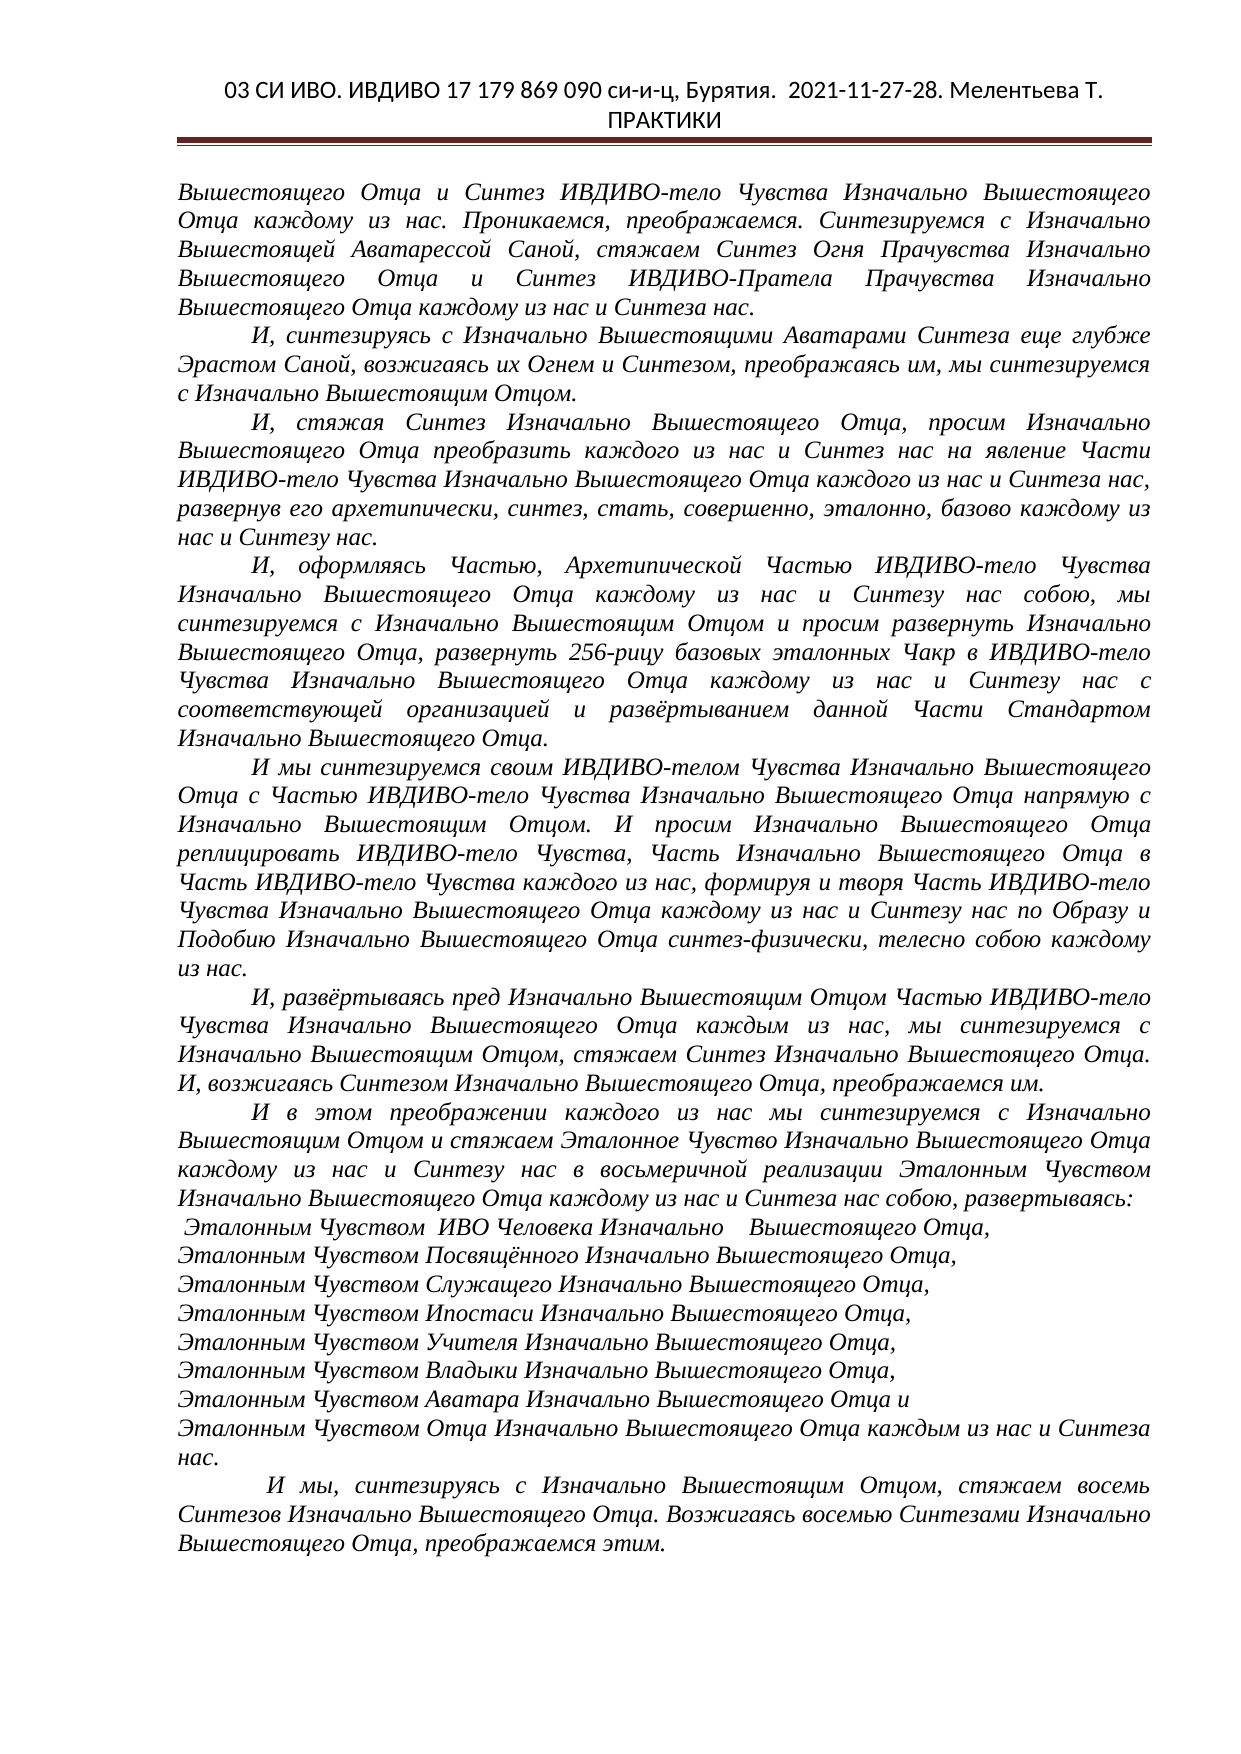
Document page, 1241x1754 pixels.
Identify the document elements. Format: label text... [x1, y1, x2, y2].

text И, развёртываясь пред Изначально Вышестоящим Отцом Частью ИВДИВО-тело Чувства Изначально Вышестоящего Отца каждым из нас, мы синтезируемся с Изначально Вышестоящим Отцом, стяжаем Синтез Изначально Вышестоящего Отца. И, возжигаясь Синтезом Изначально Вышестоящего Отца, преображаемся им. [177, 982, 1152, 1097]
text Эталонным Чувством Служащего Изначально Вышестоящего Отца, [177, 1269, 1152, 1298]
text И в этом преображении каждого из нас мы синтезируемся с Изначально Вышестоящим Отцом и стяжаем Эталонное Чувство Изначально Вышестоящего Отца каждому из нас и Синтезу нас в восьмеричной реализации Эталонным Чувством Изначально Вышестоящего Отца каждому из нас и Синтеза нас собою, развертываясь: [177, 1097, 1152, 1212]
text Эталонным Чувством Аватара Изначально Вышестоящего Отца и [177, 1384, 1152, 1413]
text И мы, синтезируясь с Изначально Вышестоящим Отцом, стяжаем восемь Синтезов Изначально Вышестоящего Отца. Возжигаясь восемью Синтезами Изначально Вышестоящего Отца, преображаемся этим. [177, 1471, 1152, 1557]
text Эталонным Чувством Ипостаси Изначально Вышестоящего Отца, [177, 1298, 1152, 1327]
text И, стяжая Синтез Изначально Вышестоящего Отца, просим Изначально Вышестоящего Отца преобразить каждого из нас и Синтез нас на явление Части ИВДИВО-тело Чувства Изначально Вышестоящего Отца каждого из нас и Синтеза нас, развернув его архетипически, синтез, стать, совершенно, эталонно, базово каждому из нас и Синтезу нас. [177, 407, 1152, 551]
text Эталонным Чувством Посвящённого Изначально Вышестоящего Отца, [177, 1241, 1152, 1269]
text Эталонным Чувством Отца Изначально Вышестоящего Отца каждым из нас и Синтеза нас. [177, 1413, 1152, 1471]
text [177, 177, 1152, 321]
text И, оформляясь Частью, Архетипической Частью ИВДИВО-тело Чувства Изначально Вышестоящего Отца каждому из нас и Синтезу нас собою, мы синтезируемся с Изначально Вышестоящим Отцом и просим развернуть Изначально Вышестоящего Отца, развернуть 256-рицу базовых эталонных Чакр в ИВДИВО-тело Чувства Изначально Вышестоящего Отца каждому из нас и Синтезу нас с соответствующей организацией и развёртыванием данной Части Стандартом Изначально Вышестоящего Отца. [177, 551, 1152, 752]
text Эталонным Чувством Учителя Изначально Вышестоящего Отца, [177, 1327, 1152, 1356]
text Эталонным Чувством Владыки Изначально Вышестоящего Отца, [177, 1356, 1152, 1384]
text Эталонным Чувством ИВО Человека Изначально Вышестоящего Отца, [177, 1212, 1152, 1241]
text И, синтезируясь с Изначально Вышестоящими Аватарами Синтеза еще глубже Эрастом Саной, возжигаясь их Огнем и Синтезом, преображаясь им, мы синтезируемся с Изначально Вышестоящим Отцом. [177, 321, 1152, 407]
text И мы синтезируемся своим ИВДИВО-телом Чувства Изначально Вышестоящего Отца с Частью ИВДИВО-тело Чувства Изначально Вышестоящего Отца напрямую с Изначально Вышестоящим Отцом. И просим Изначально Вышестоящего Отца реплицировать ИВДИВО-тело Чувства, Часть Изначально Вышестоящего Отца в Часть ИВДИВО-тело Чувства каждого из нас, формируя и творя Часть ИВДИВО-тело Чувства Изначально Вышестоящего Отца каждому из нас и Синтезу нас по Образу и Подобию Изначально Вышестоящего Отца синтез-физически, телесно собою каждому из нас. [177, 752, 1152, 982]
